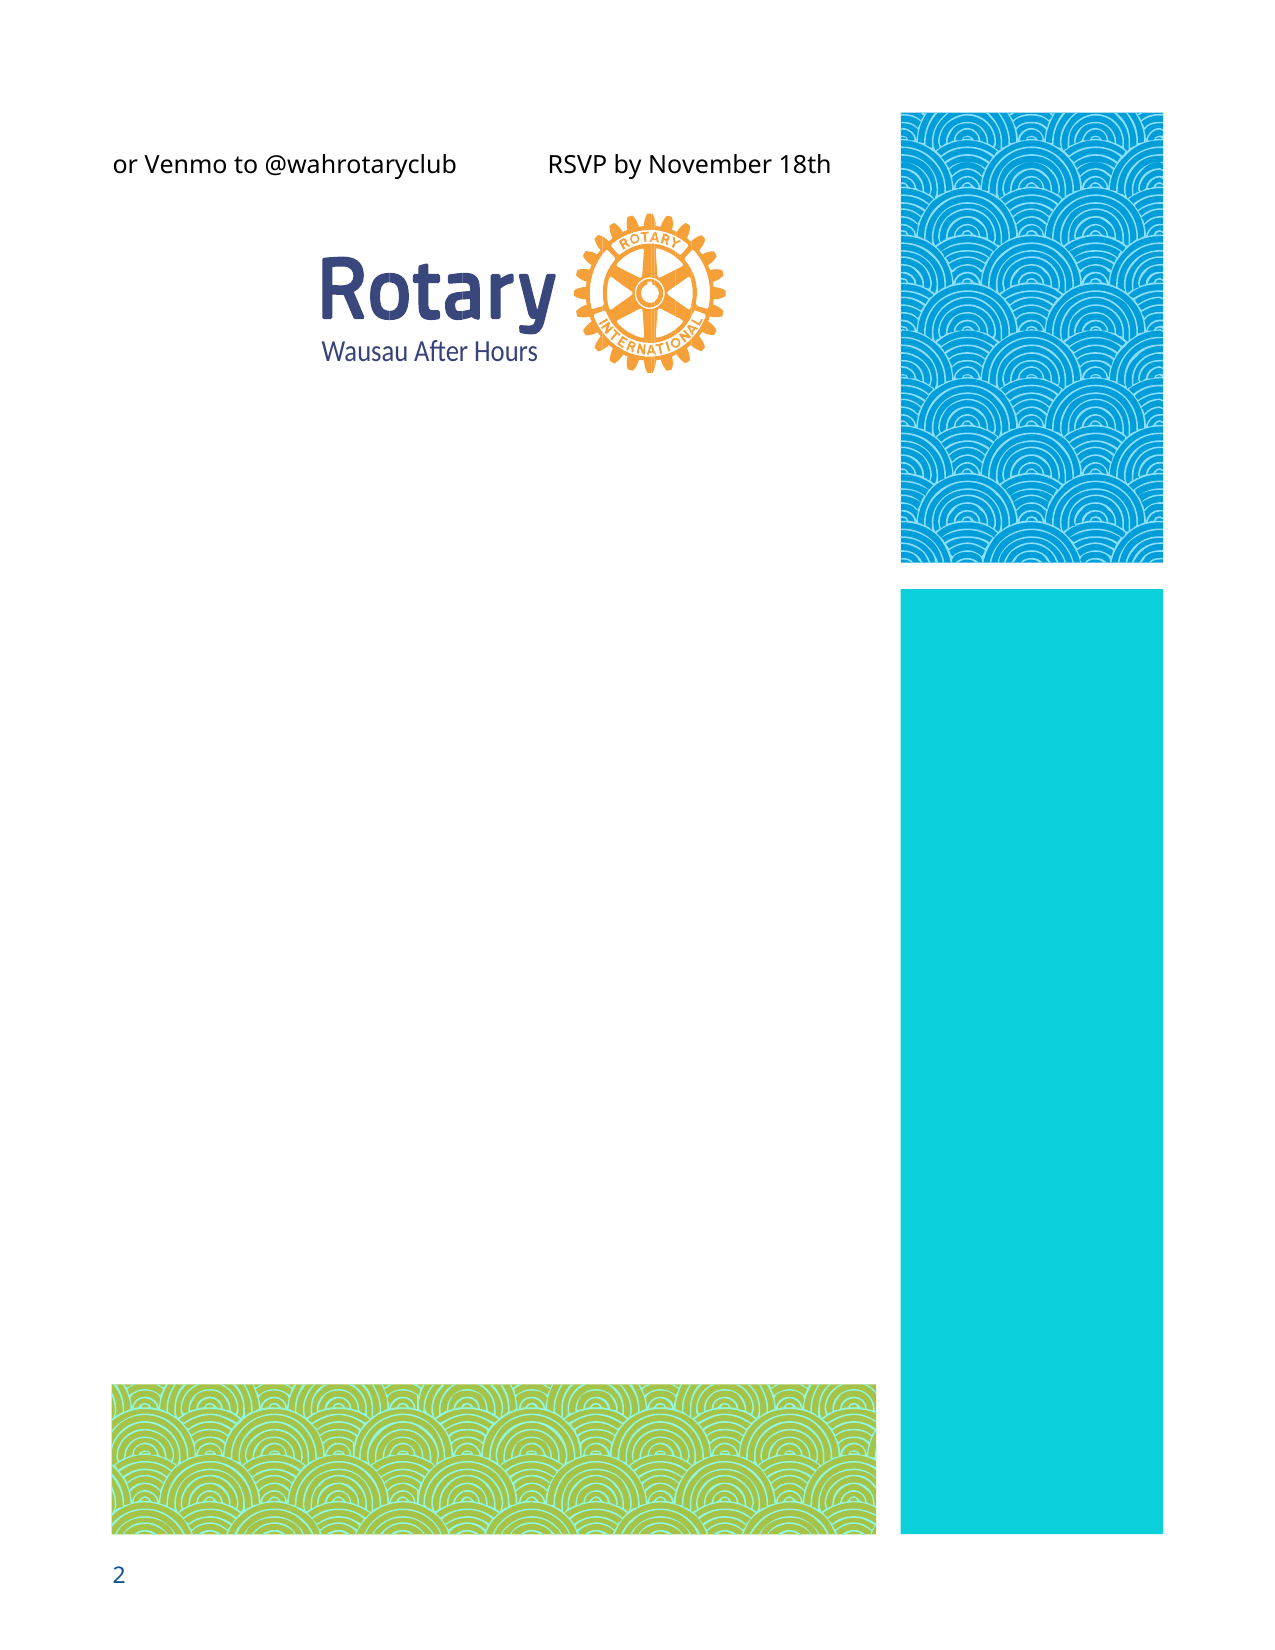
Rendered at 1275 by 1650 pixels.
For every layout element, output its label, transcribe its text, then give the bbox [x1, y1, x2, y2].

text or Venmo to @wahrotaryclub RSVP by November 18th [112, 147, 876, 181]
